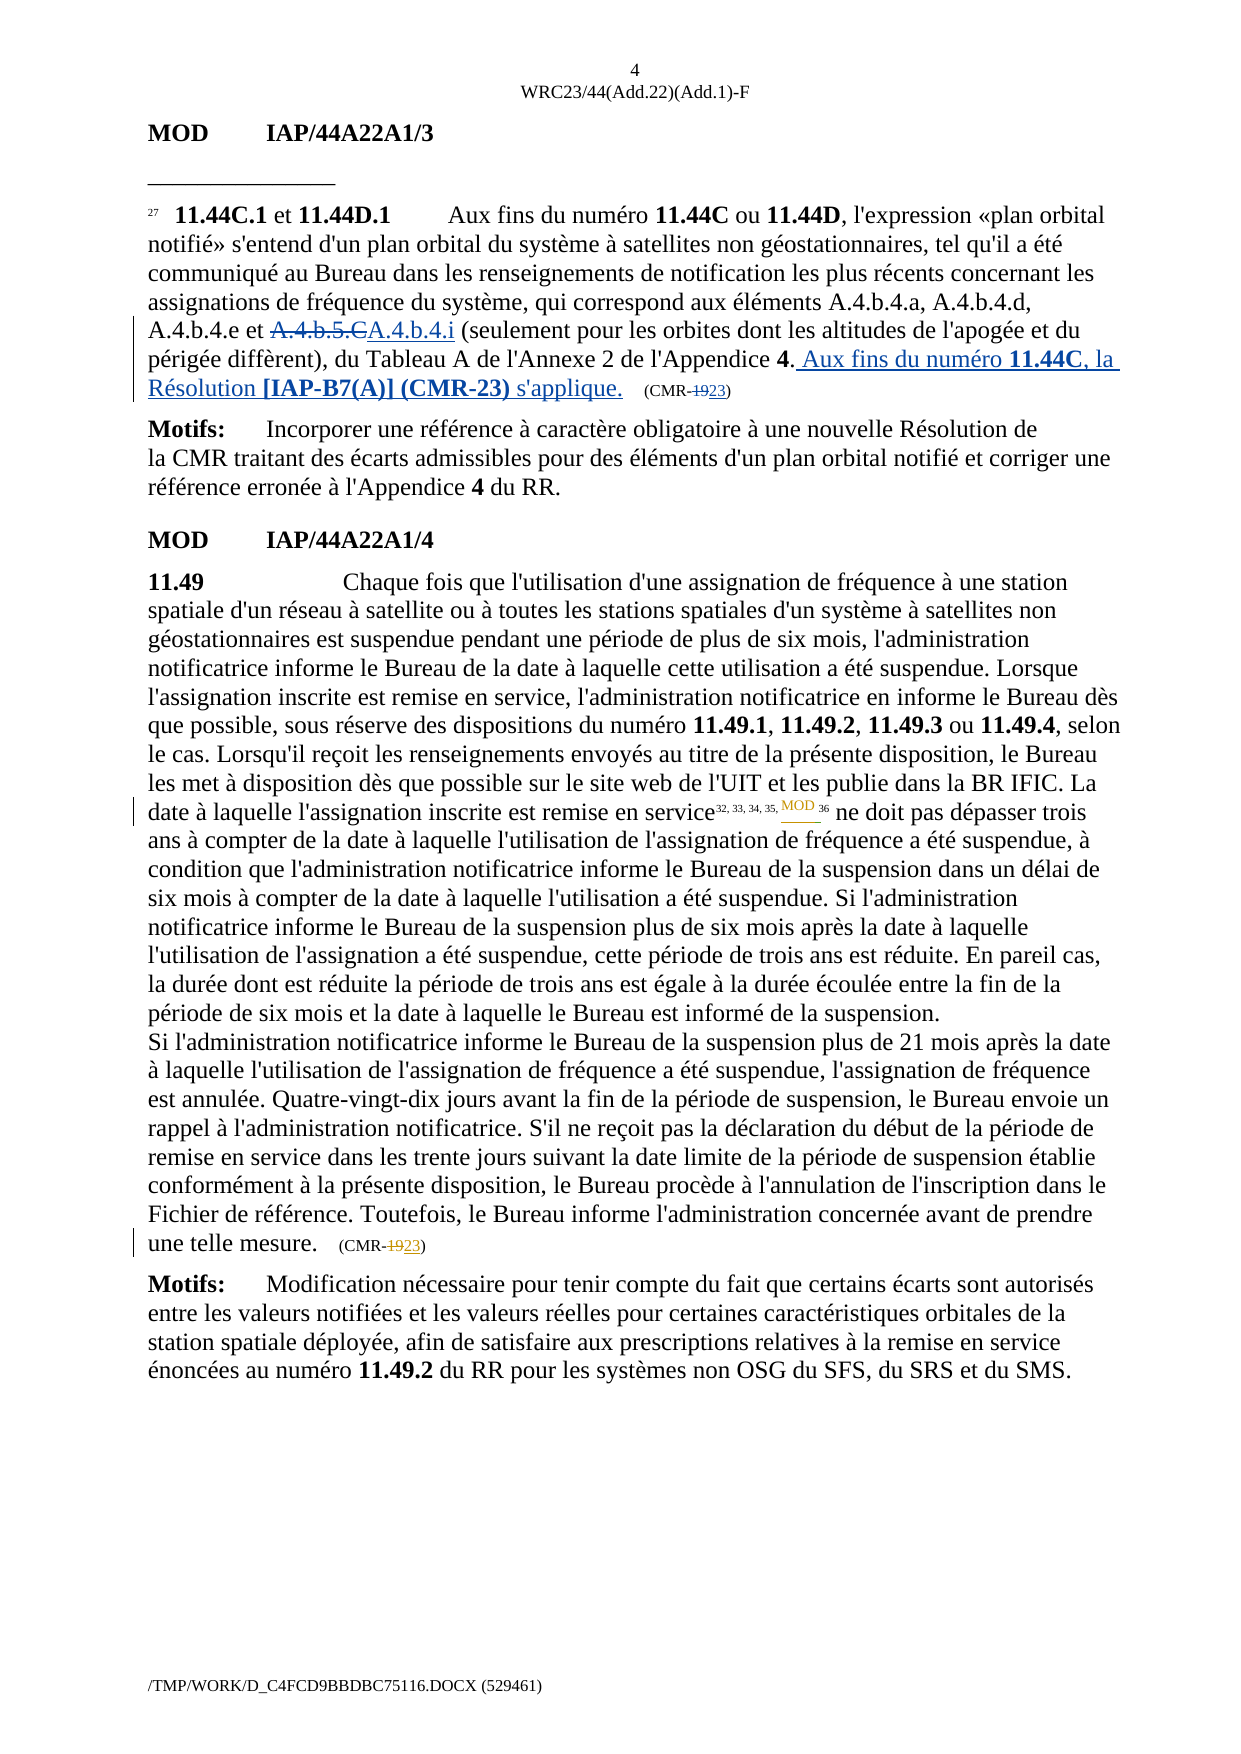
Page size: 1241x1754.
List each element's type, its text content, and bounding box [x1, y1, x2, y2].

text 11.49 Chaque fois que l'utilisation d'une assignation de fréquence à une station spatiale d'un réseau à satellite ou à toutes les stations spatiales d'un système à satellites non géostationnaires est suspendue pendant une période de plus de six mois, l'administration notificatrice informe le Bureau de la date à laquelle cette utilisation a été suspendue. Lorsque l'assignation inscrite est remise en service, l'administration notificatrice en informe le Bureau dès que possible, sous réserve des dispositions du numéro 11.49.1, 11.49.2, 11.49.3 ou 11.49.4, selon le cas. Lorsqu'il reçoit les renseignements envoyés au titre de la présente disposition, le Bureau les met à disposition dès que possible sur le site web de l'UIT et les publie dans la BR IFIC. La date à laquelle l'assignation inscrite est remise en service32, 33, 34, 35, 36 ne doit pas dépasser trois ans à compter de la date à laquelle l'utilisation de l'assignation de fréquence a été suspendue, à condition que l'administration notificatrice informe le Bureau de la suspension dans un délai de six mois à compter de la date à laquelle l'utilisation a été suspendue. Si l'administration notificatrice informe le Bureau de la suspension plus de six mois après la date à laquelle l'utilisation de l'assignation a été suspendue, cette période de trois ans est réduite. En pareil cas, la durée dont est réduite la période de trois ans est égale à la durée écoulée entre la fin de la période de six mois et la date à laquelle le Bureau est informé de la suspension. Si l'administration notificatrice informe le Bureau de la suspension plus de 21 mois après la date à laquelle l'utilisation de l'assignation de fréquence a été suspendue, l'assignation de fréquence est annulée. Quatre-vingt-dix jours avant la fin de la période de suspension, le Bureau envoie un rappel à l'administration notificatrice. S'il ne reçoit pas la déclaration du début de la période de remise en service dans les trente jours suivant la date limite de la période de suspension établie conformément à la présente disposition, le Bureau procède à l'annulation de l'inscription dans le Fichier de référence. Toutefois, le Bureau informe l'administration concernée avant de prendre une telle mesure. (CMR-) [148, 567, 1122, 1257]
text Motifs: Modification nécessaire pour tenir compte du fait que certains écarts sont autorisés entre les valeurs notifiées et les valeurs réelles pour certaines caractéristiques orbitales de la station spatiale déployée, afin de satisfaire aux prescriptions relatives à la remise en service énoncées au numéro 11.49.2 du RR pour les systèmes non OSG du SFS, du SRS et du SMS. [148, 1269, 1122, 1384]
text _______________ [148, 159, 1122, 188]
text Motifs: Incorporer une référence à caractère obligatoire à une nouvelle Résolution de la CMR traitant des écarts admissibles pour des éléments d'un plan orbital notifié et corriger une référence erronée à l'Appendice 4 du RR. [148, 414, 1122, 501]
text MOD IAP/44A22A1/3#1985 [148, 118, 1122, 147]
text 27 11.44C.1 et 11.44D.1 Aux fins du numéro 11.44C ou 11.44D, l'expression «plan orbital notifié» s'entend d'un plan orbital du système à satellites non géostationnaires, tel qu'il a été communiqué au Bureau dans les renseignements de notification les plus récents concernant les assignations de fréquence du système, qui correspond aux éléments A.4.b.4.a, A.4.b.4.d, A.4.b.4.e et (seulement pour les orbites dont les altitudes de l'apogée et du périgée diffèrent), du Tableau A de l'Annexe 2 de l'Appendice 4. (CMR-) [148, 201, 1122, 402]
text MOD IAP/44A22A1/4#1986 [148, 526, 1122, 554]
